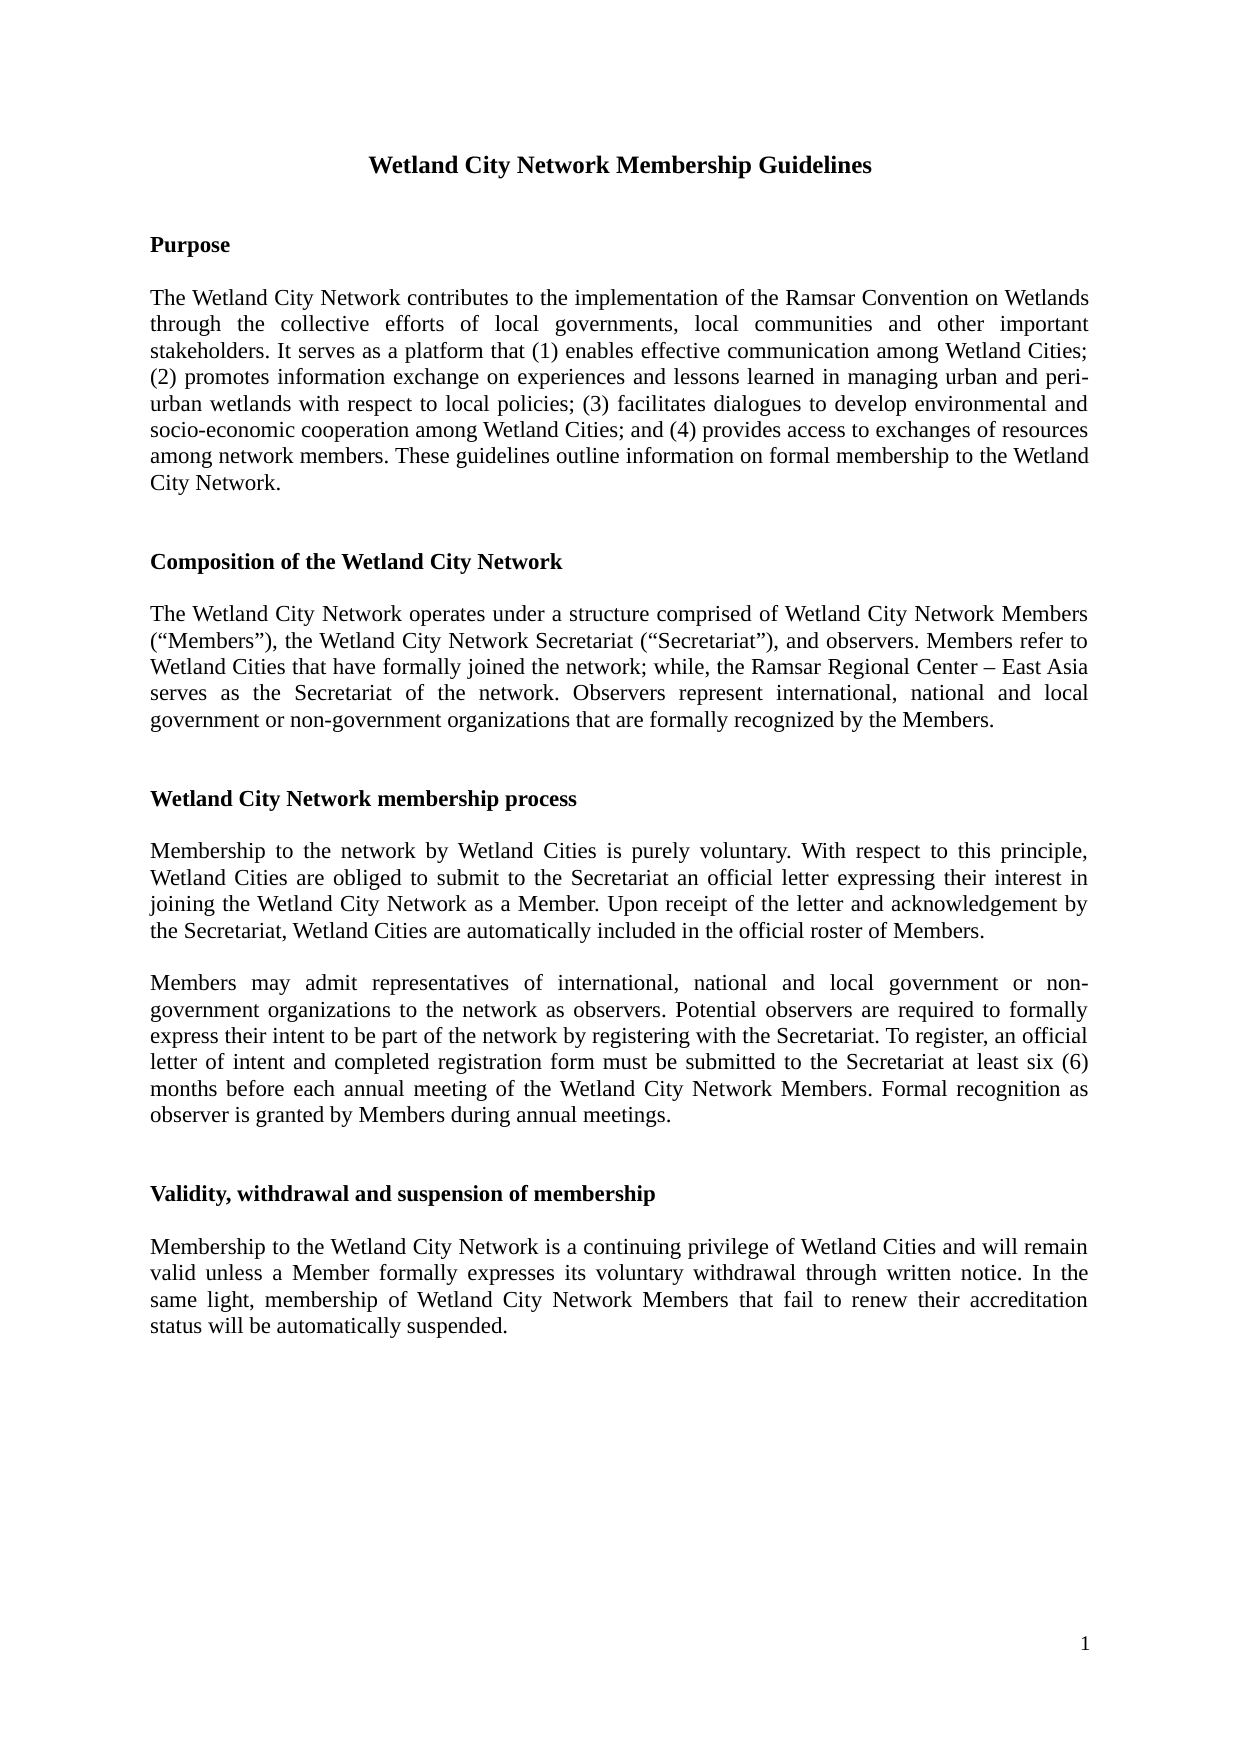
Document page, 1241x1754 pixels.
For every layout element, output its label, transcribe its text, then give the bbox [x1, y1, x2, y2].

text Membership to the Wetland City Network is a continuing privilege of Wetland Cities and will remain valid unless a Member formally expresses its voluntary withdrawal through written notice. In the same light, membership of Wetland City Network Members that fail to renew their accreditation status will be automatically suspended. [150, 1233, 1090, 1338]
text Wetland City Network membership process [150, 785, 1090, 811]
text Composition of the Wetland City Network [150, 548, 1090, 574]
text Members may admit representatives of international, national and local government or non-government organizations to the network as observers. Potential observers are required to formally express their intent to be part of the network by registering with the Secretariat. To register, an official letter of intent and completed registration form must be submitted to the Secretariat at least six (6) months before each annual meeting of the Wetland City Network Members. Formal recognition as observer is granted by Members during annual meetings. [150, 969, 1090, 1127]
text Wetland City Network Membership Guidelines [150, 150, 1090, 179]
text Validity, withdrawal and suspension of membership [150, 1180, 1090, 1207]
text Purpose [150, 231, 1090, 258]
text The Wetland City Network contributes to the implementation of the Ramsar Convention on Wetlands through the collective efforts of local governments, local communities and other important stakeholders. It serves as a platform that (1) enables effective communication among Wetland Cities; (2) promotes information exchange on experiences and lessons learned in managing urban and peri-urban wetlands with respect to local policies; (3) facilitates dialogues to develop environmental and socio-economic cooperation among Wetland Cities; and (4) provides access to exchanges of resources among network members. These guidelines outline information on formal membership to the Wetland City Network. [150, 284, 1090, 495]
text The Wetland City Network operates under a structure comprised of Wetland City Network Members (“Members”), the Wetland City Network Secretariat (“Secretariat”), and observers. Members refer to Wetland Cities that have formally joined the network; while, the Ramsar Regional Center – East Asia serves as the Secretariat of the network. Observers represent international, national and local government or non-government organizations that are formally recognized by the Members. [150, 600, 1090, 732]
text Membership to the network by Wetland Cities is purely voluntary. With respect to this principle, Wetland Cities are obliged to submit to the Secretariat an official letter expressing their interest in joining the Wetland City Network as a Member. Upon receipt of the letter and acknowledgement by the Secretariat, Wetland Cities are automatically included in the official roster of Members. [150, 838, 1090, 943]
